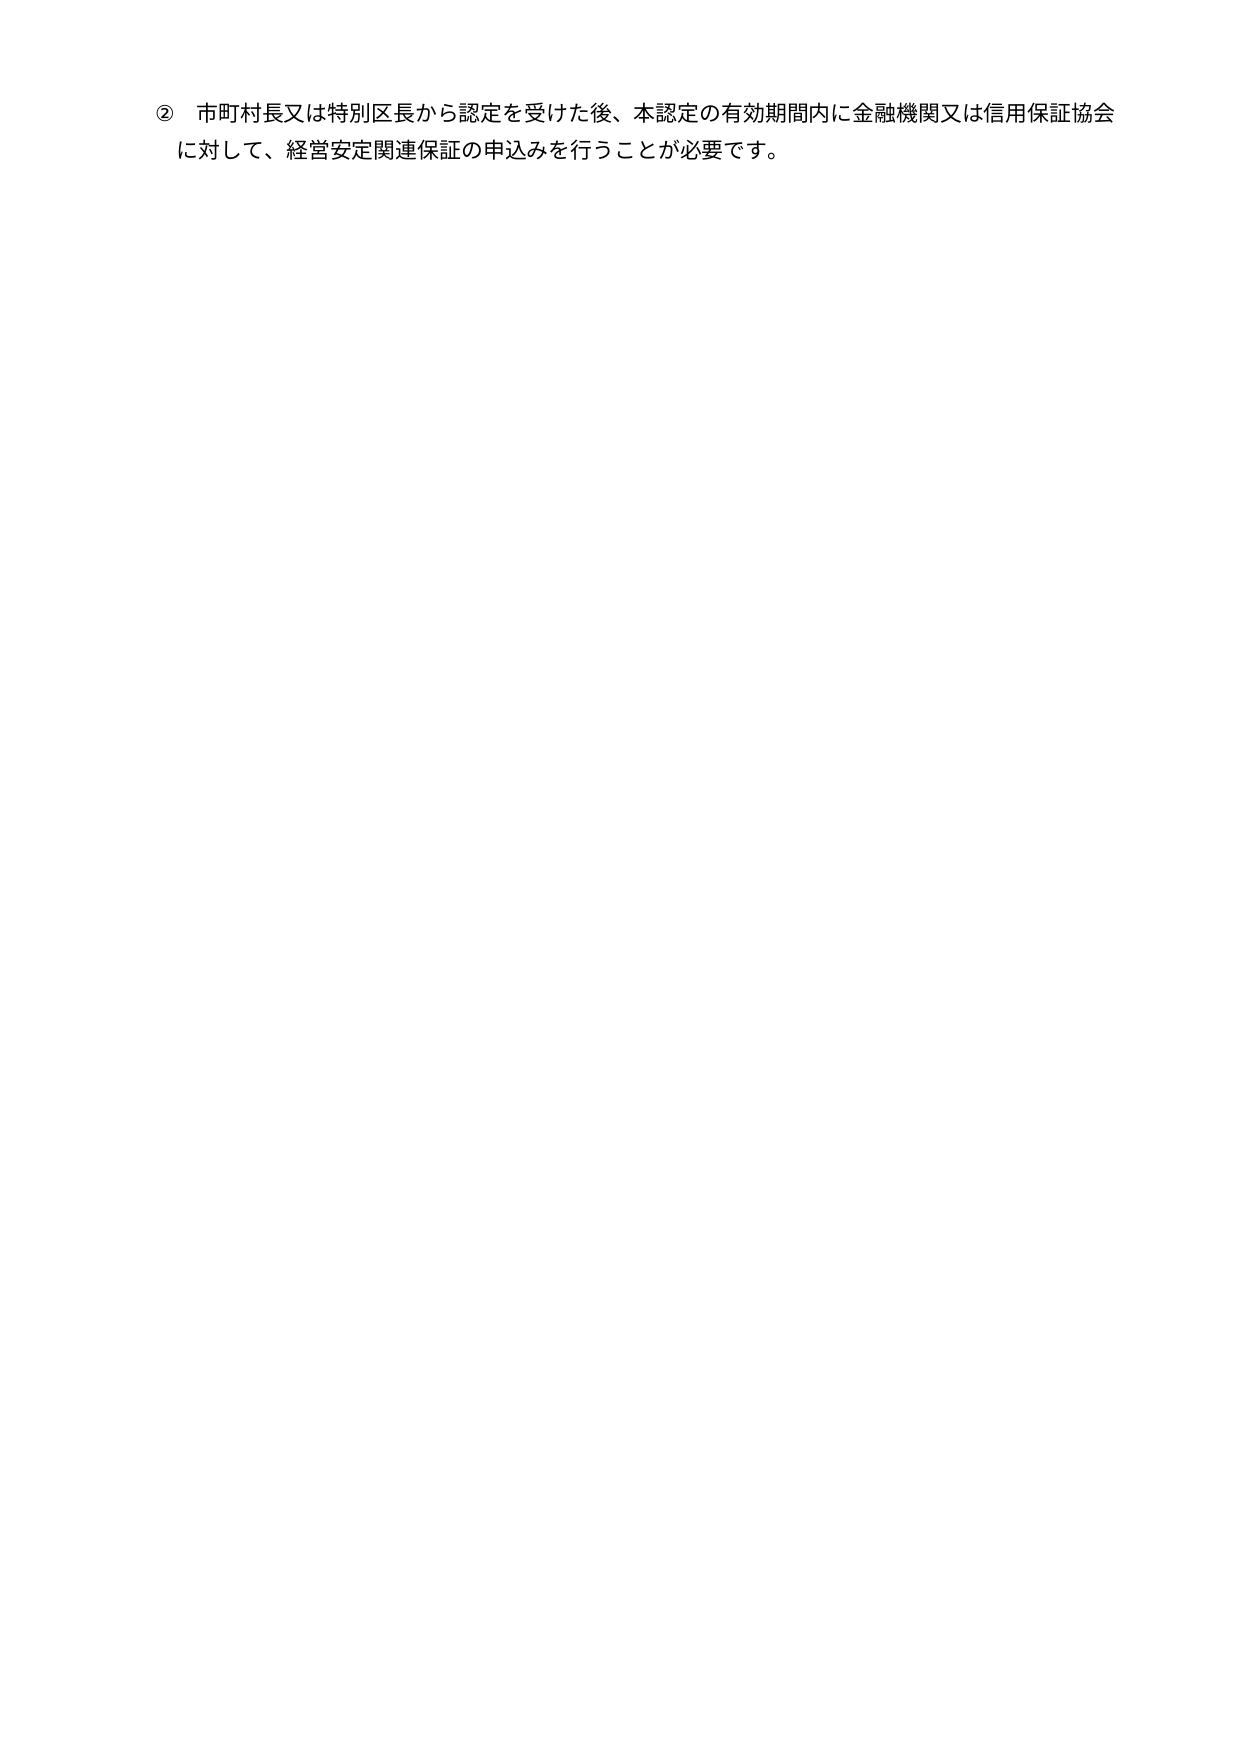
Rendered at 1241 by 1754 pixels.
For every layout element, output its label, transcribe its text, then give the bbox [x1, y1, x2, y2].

text に対して、経営安定関連保証の申込みを行うことが必要です。 [133, 130, 1137, 168]
text ② 市町村長又は特別区長から認定を受けた後、本認定の有効期間内に金融機関又は信用保証協会 [133, 93, 1137, 130]
